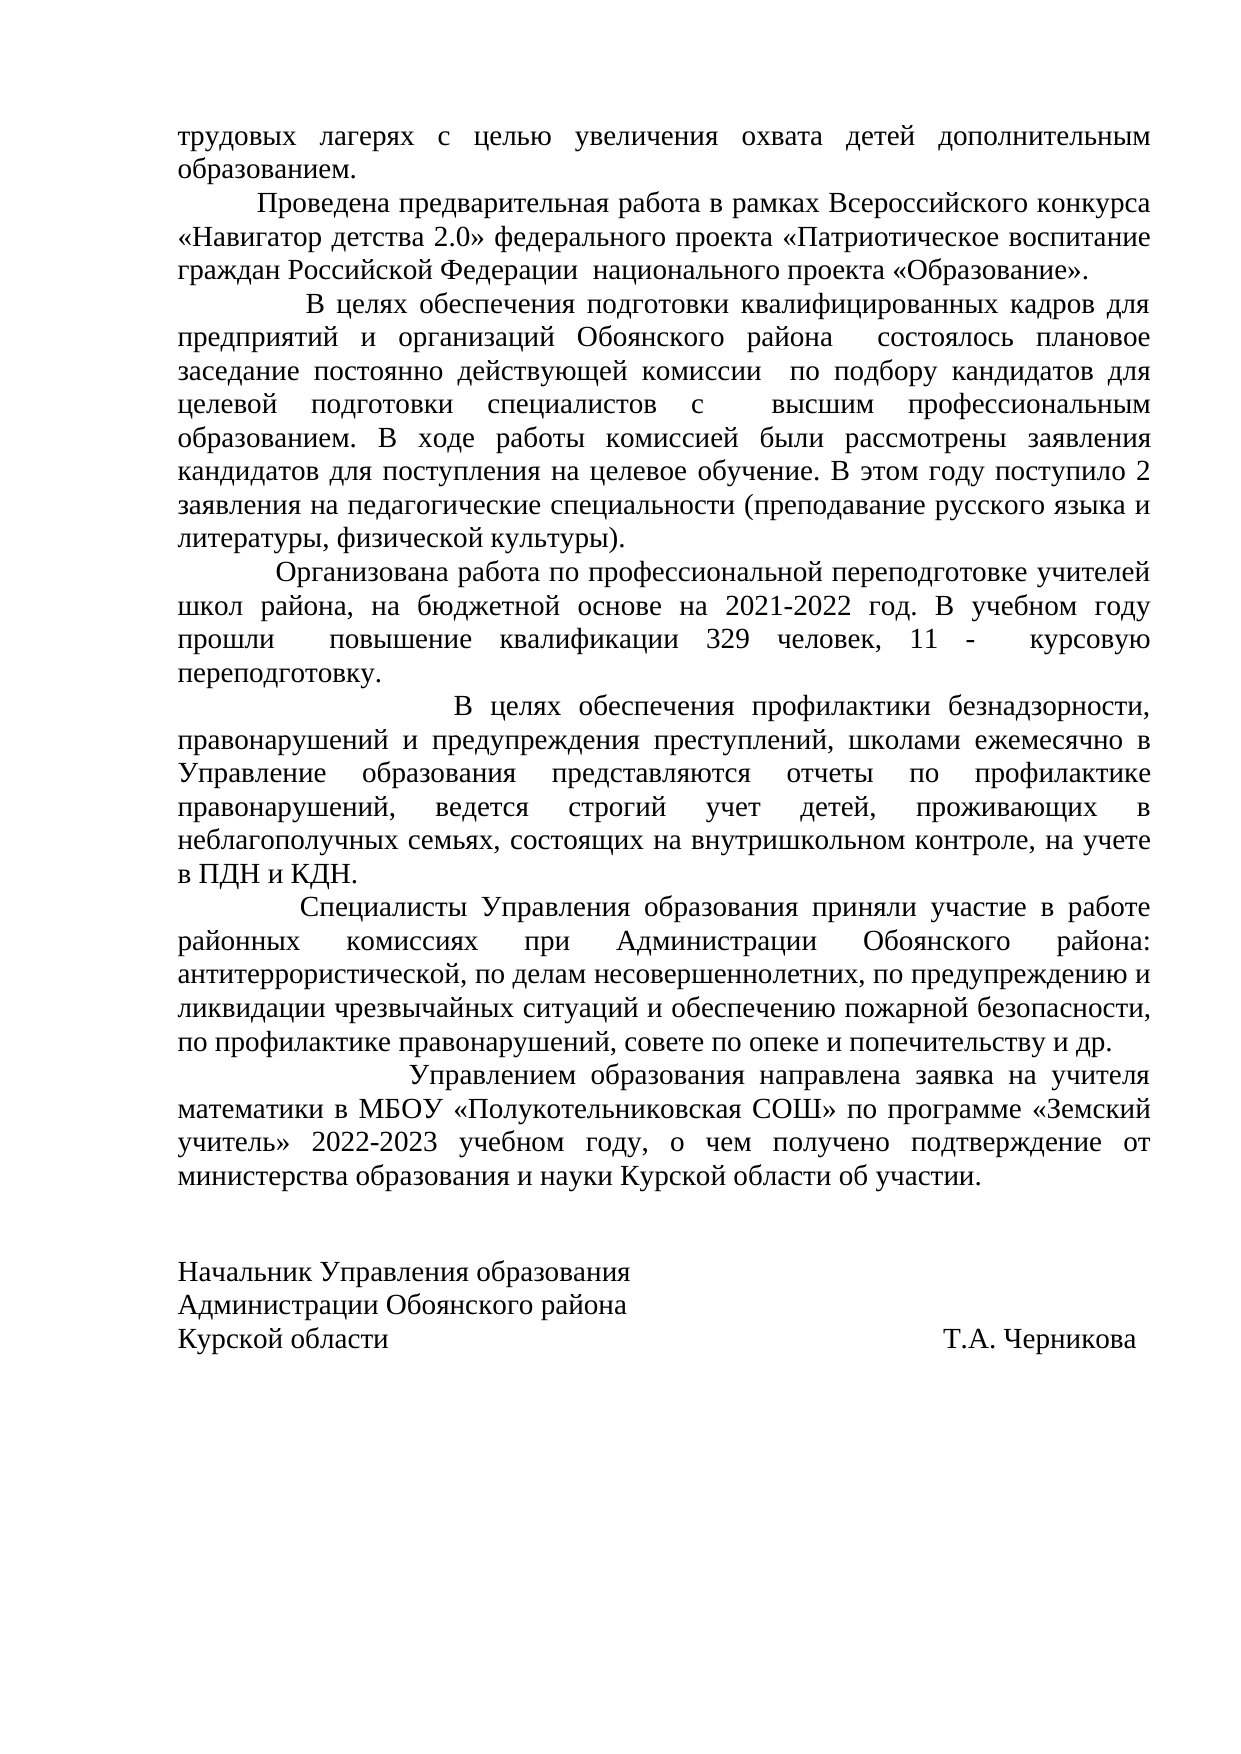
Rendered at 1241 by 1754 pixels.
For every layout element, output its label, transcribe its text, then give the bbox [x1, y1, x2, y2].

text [177, 118, 1152, 185]
text Администрации Обоянского района [177, 1287, 1152, 1321]
text Организована работа по профессиональной переподготовке учителей школ района, на бюджетной основе на 2021-2022 год. В учебном году прошли повышение квалификации 329 человек, 11 - курсовую переподготовку. [177, 554, 1152, 688]
text Специалисты Управления образования приняли участие в работе районных комиссиях при Администрации Обоянского района: антитеррористической, по делам несовершеннолетних, по предупреждению и ликвидации чрезвычайных ситуаций и обеспечению пожарной безопасности, по профилактике правонарушений, совете по опеке и попечительству и др. [177, 889, 1152, 1057]
text Начальник Управления образования [177, 1254, 1152, 1287]
text Курской области Т.А. Черникова [177, 1321, 1152, 1354]
text В целях обеспечения подготовки квалифицированных кадров для предприятий и организаций Обоянского района состоялось плановое заседание постоянно действующей комиссии по подбору кандидатов для целевой подготовки специалистов с высшим профессиональным образованием. В ходе работы комиссией были рассмотрены заявления кандидатов для поступления на целевое обучение. В этом году поступило 2 заявления на педагогические специальности (преподавание русского языка и литературы, физической культуры). [177, 286, 1152, 554]
text В целях обеспечения профилактики безнадзорности, правонарушений и предупреждения преступлений, школами ежемесячно в Управление образования представляются отчеты по профилактике правонарушений, ведется строгий учет детей, проживающих в неблагополучных семьях, состоящих на внутришкольном контроле, на учете в ПДН и КДН. [177, 688, 1152, 889]
text Проведена предварительная работа в рамках Всероссийского конкурса «Навигатор детства 2.0» федерального проекта «Патриотическое воспитание граждан Российской Федерации национального проекта «Образование». [177, 185, 1152, 286]
text Управлением образования направлена заявка на учителя математики в МБОУ «Полукотельниковская СОШ» по программе «Земский учитель» 2022-2023 учебном году, о чем получено подтверждение от министерства образования и науки Курской области об участии. [177, 1057, 1152, 1191]
